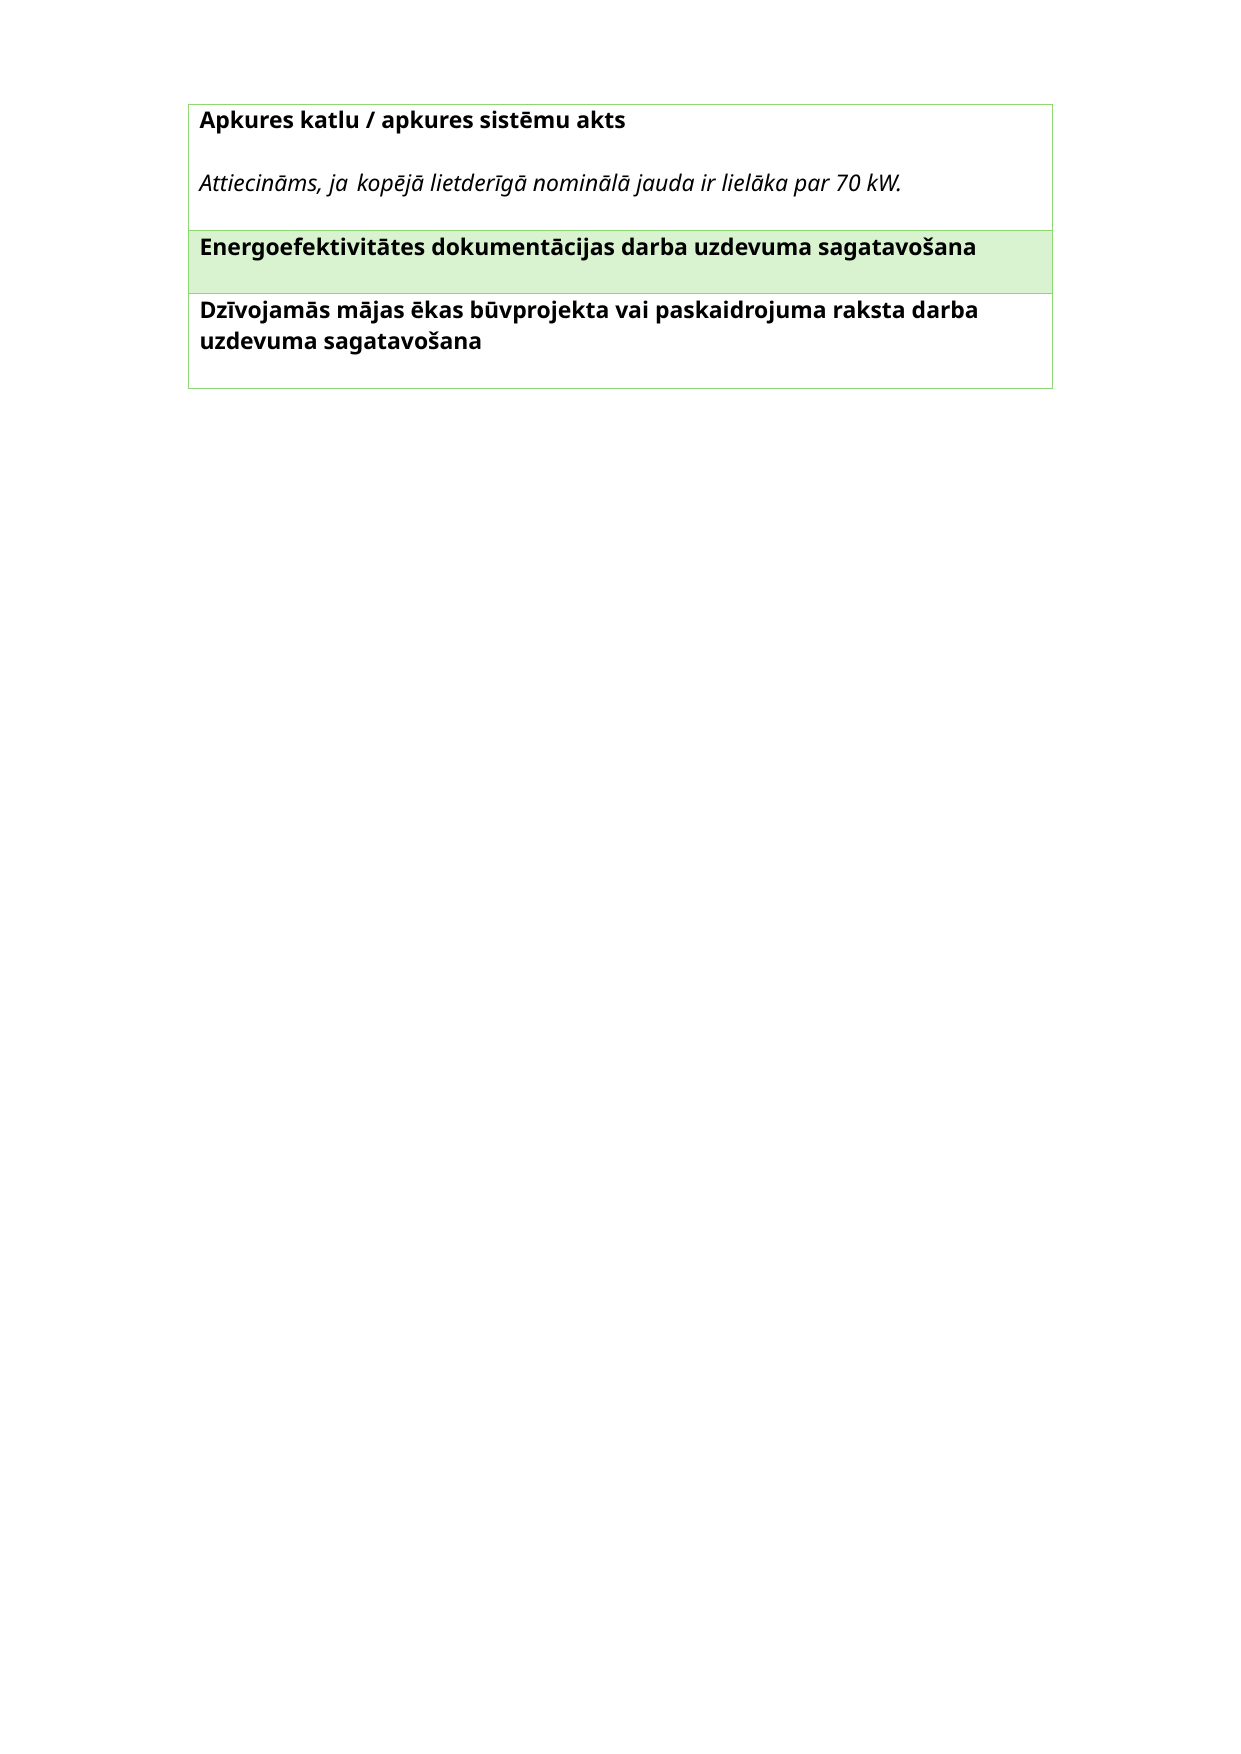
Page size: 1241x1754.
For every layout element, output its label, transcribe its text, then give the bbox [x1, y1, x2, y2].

table_cell Apkures katlu / apkures sistēmu akts Attiecināms, ja kopējā lietderīgā nominālā jauda ir lielāka par 70 kW. [189, 105, 1052, 229]
table_cell Dzīvojamās mājas ēkas būvprojekta vai paskaidrojuma raksta darba uzdevuma sagatavošana [189, 294, 1052, 388]
table_cell Energoefektivitātes dokumentācijas darba uzdevuma sagatavošana [189, 231, 1052, 293]
